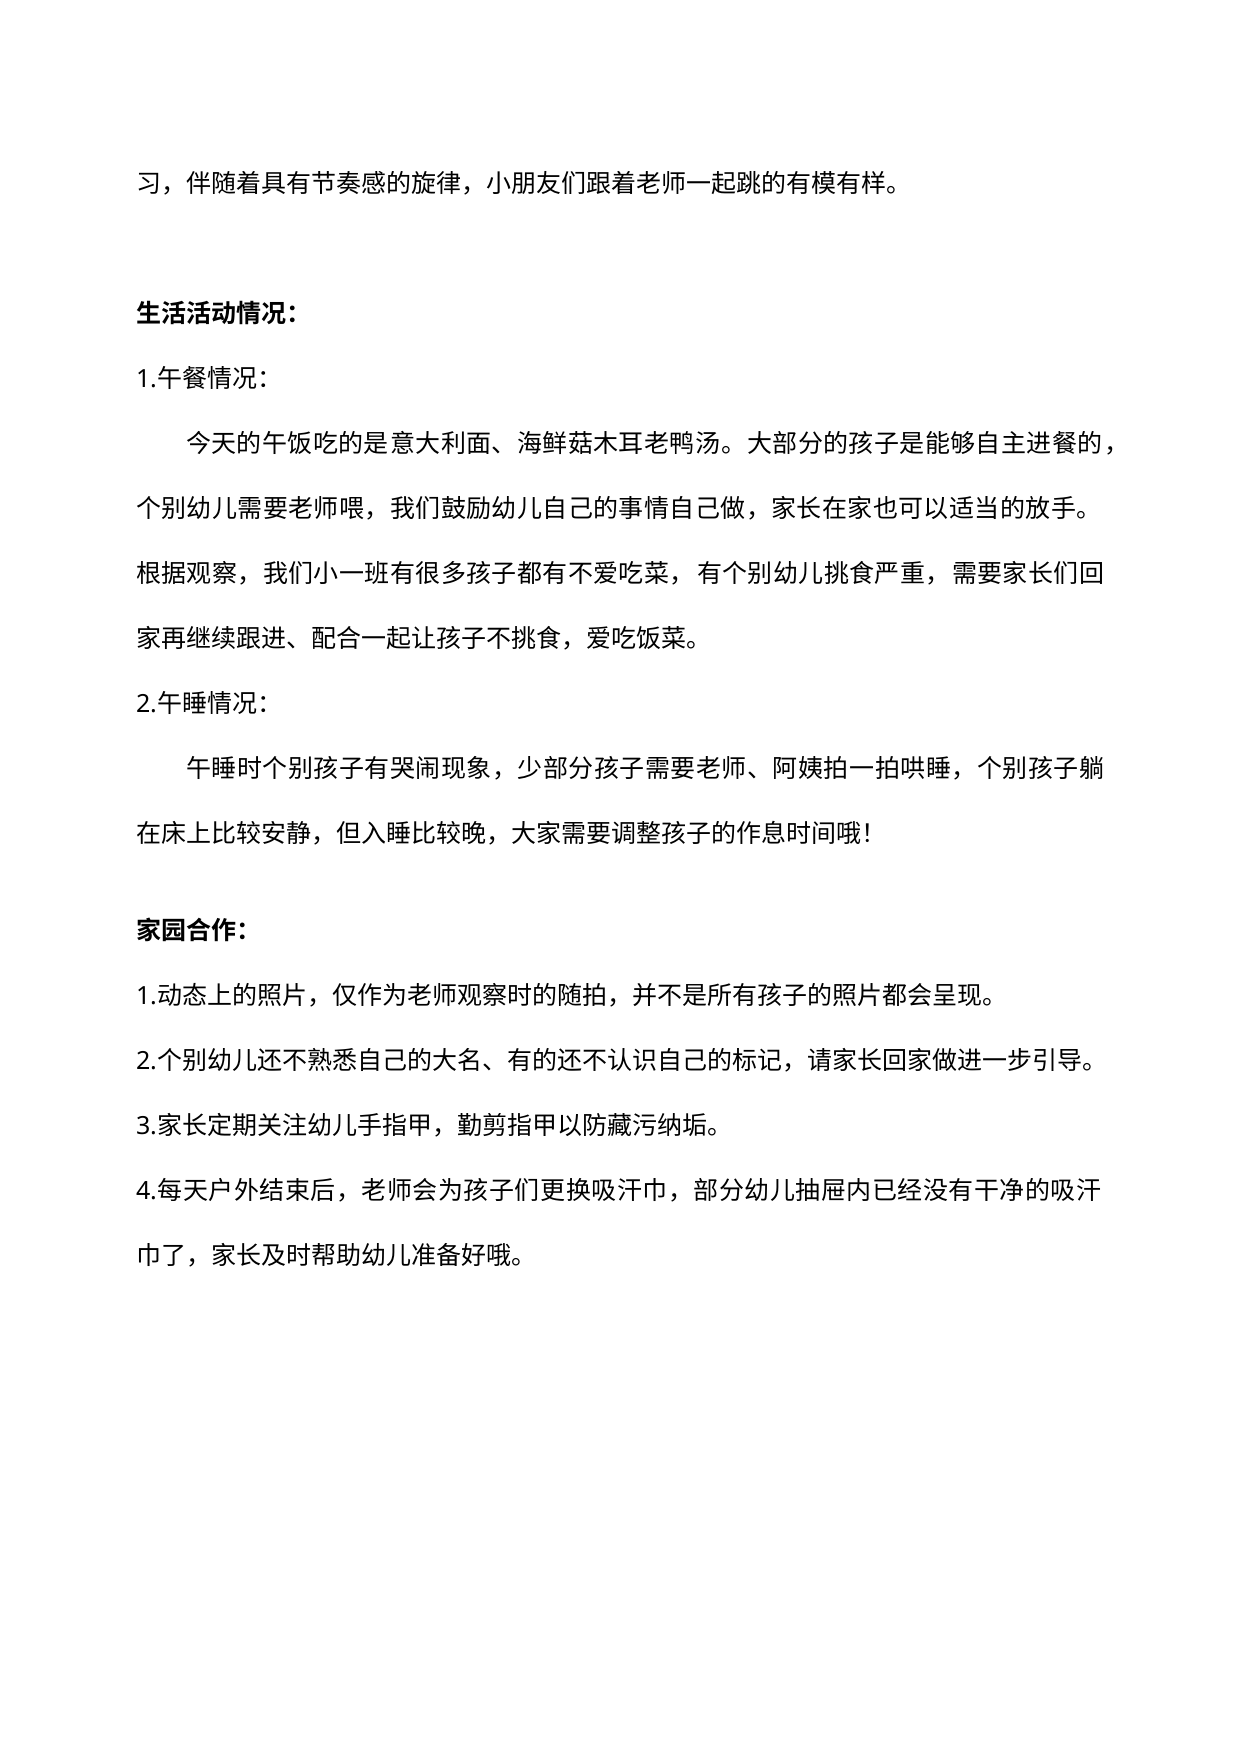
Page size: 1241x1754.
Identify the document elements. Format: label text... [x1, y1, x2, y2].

text 4.每天户外结束后，老师会为孩子们更换吸汗巾，部分幼儿抽屉内已经没有干净的吸汗巾了，家长及时帮助幼儿准备好哦。 [136, 1156, 1104, 1286]
text 1.动态上的照片，仅作为老师观察时的随拍，并不是所有孩子的照片都会呈现。 [136, 961, 1104, 1026]
text 2.午睡情况： [136, 669, 1104, 734]
text 午睡时个别孩子有哭闹现象，少部分孩子需要老师、阿姨拍一拍哄睡，个别孩子躺在床上比较安静，但入睡比较晚，大家需要调整孩子的作息时间哦！ [136, 734, 1104, 864]
text 3.家长定期关注幼儿手指甲，勤剪指甲以防藏污纳垢。 [136, 1091, 1104, 1156]
text 生活活动情况： [136, 279, 1104, 344]
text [136, 149, 1104, 214]
text 今天的午饭吃的是意大利面、海鲜菇木耳老鸭汤。大部分的孩子是能够自主进餐的，个别幼儿需要老师喂，我们鼓励幼儿自己的事情自己做，家长在家也可以适当的放手。根据观察，我们小一班有很多孩子都有不爱吃菜，有个别幼儿挑食严重，需要家长们回家再继续跟进、配合一起让孩子不挑食，爱吃饭菜。 [136, 409, 1104, 669]
text 1.午餐情况： [136, 344, 1104, 409]
text 2.个别幼儿还不熟悉自己的大名、有的还不认识自己的标记，请家长回家做进一步引导。 [136, 1026, 1104, 1091]
text 家园合作： [136, 896, 1104, 961]
